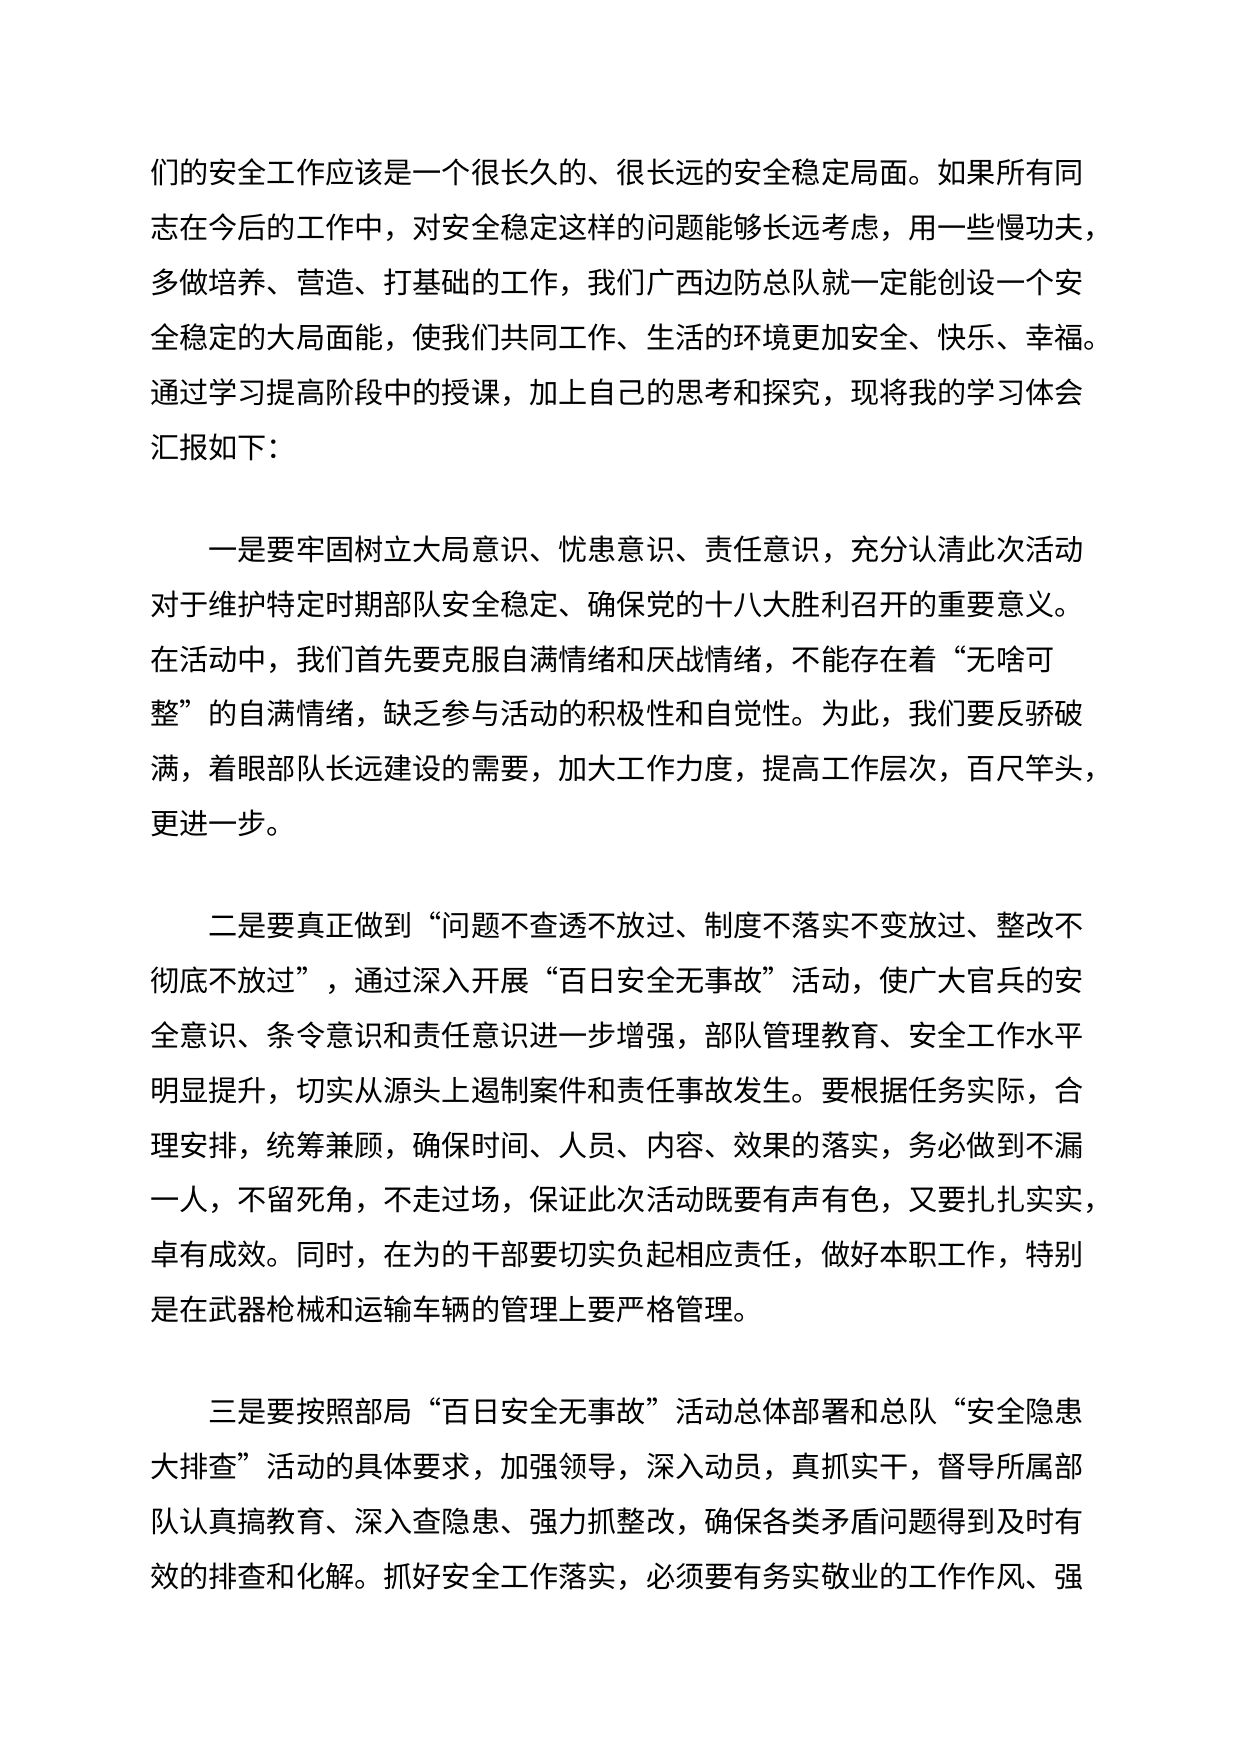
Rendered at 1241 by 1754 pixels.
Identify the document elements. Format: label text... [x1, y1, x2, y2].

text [150, 150, 1090, 467]
text 一是要牢固树立大局意识、忧患意识、责任意识，充分认清此次活动对于维护特定时期部队安全稳定、确保党的十八大胜利召开的重要意义。在活动中，我们首先要克服自满情绪和厌战情绪，不能存在着“无啥可整”的自满情绪，缺乏参与活动的积极性和自觉性。为此，我们要反骄破满，着眼部队长远建设的需要，加大工作力度，提高工作层次，百尺竿头，更进一步。 [150, 526, 1090, 843]
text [150, 1388, 1090, 1596]
text 二是要真正做到“问题不查透不放过、制度不落实不变放过、整改不彻底不放过”，通过深入开展“百日安全无事故”活动，使广大官兵的安全意识、条令意识和责任意识进一步增强，部队管理教育、安全工作水平明显提升，切实从源头上遏制案件和责任事故发生。要根据任务实际，合理安排，统筹兼顾，确保时间、人员、内容、效果的落实，务必做到不漏一人，不留死角，不走过场，保证此次活动既要有声有色，又要扎扎实实，卓有成效。同时，在为的干部要切实负起相应责任，做好本职工作，特别是在武器枪械和运输车辆的管理上要严格管理。 [150, 902, 1090, 1329]
